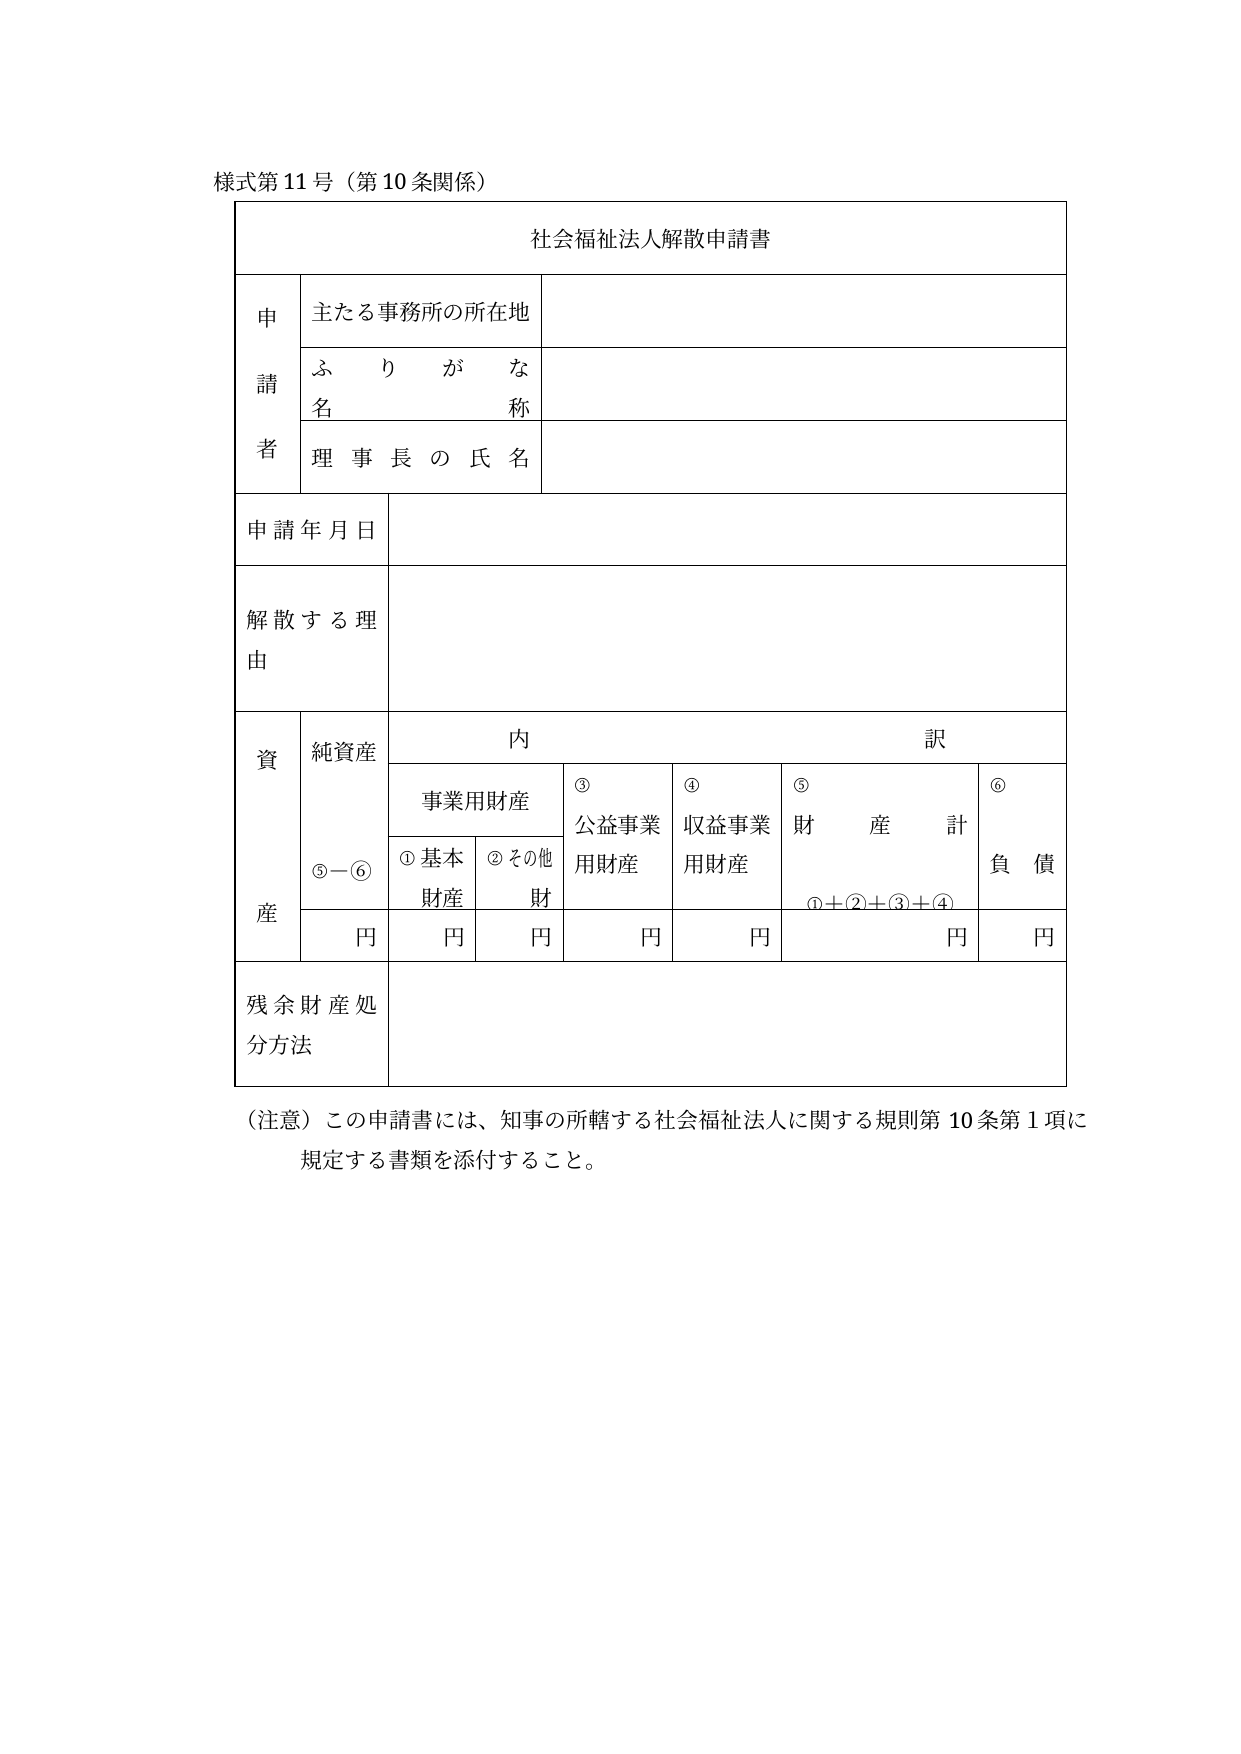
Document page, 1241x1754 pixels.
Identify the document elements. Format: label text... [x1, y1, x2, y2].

table_cell [542, 348, 1066, 419]
table_cell [389, 962, 1066, 1086]
table_header 社会福祉法人解散認可認定申請書 [236, 202, 1066, 274]
table_cell ふりがな 名称 [301, 348, 541, 419]
table_cell ①基本財産 [389, 837, 475, 909]
table_cell 理事長の氏名 [301, 421, 541, 492]
table_cell 円 [979, 910, 1066, 961]
table_cell ⑤ 財産計 ①＋②＋③＋④ [782, 764, 978, 909]
table_cell ⑥ 負債 [979, 764, 1066, 909]
table_cell 円 [564, 910, 672, 961]
table_cell 資 産 [236, 712, 300, 961]
table_cell 純資産 ⑤－⑥ [301, 712, 388, 909]
table_cell 内 訳 [389, 712, 1066, 763]
table_cell 主たる事務所の所在地 [301, 275, 541, 347]
table_cell [389, 494, 1066, 565]
table_cell 円 [782, 910, 978, 961]
table_cell ②その他 財産 [476, 837, 563, 909]
table_cell 申 請 者 [236, 275, 300, 492]
table_cell 円 [301, 910, 388, 961]
table_cell 円 [673, 910, 781, 961]
table_cell 申請年月日 [236, 494, 388, 565]
table_cell [542, 275, 1066, 347]
table_cell 社会福祉 事業用財産 [389, 764, 563, 836]
table_cell 解散する理由 [236, 566, 388, 711]
table_cell ④ 収益事業用財産 [673, 764, 781, 909]
table_cell 円 [476, 910, 563, 961]
text （注意）この申請書には、知事の所轄する社会福祉法人に関する規則第10条第１項に規定する書類を添付すること。 [213, 1100, 1088, 1179]
table_cell 円 [389, 910, 475, 961]
table_cell ③ 公益事業用財産 [564, 764, 672, 909]
table_cell 残余財産処分方法 [236, 962, 388, 1086]
text 様式第11号（第10条関係） [213, 161, 1088, 201]
table_cell [389, 566, 1066, 711]
table_cell 印 [542, 421, 1066, 492]
